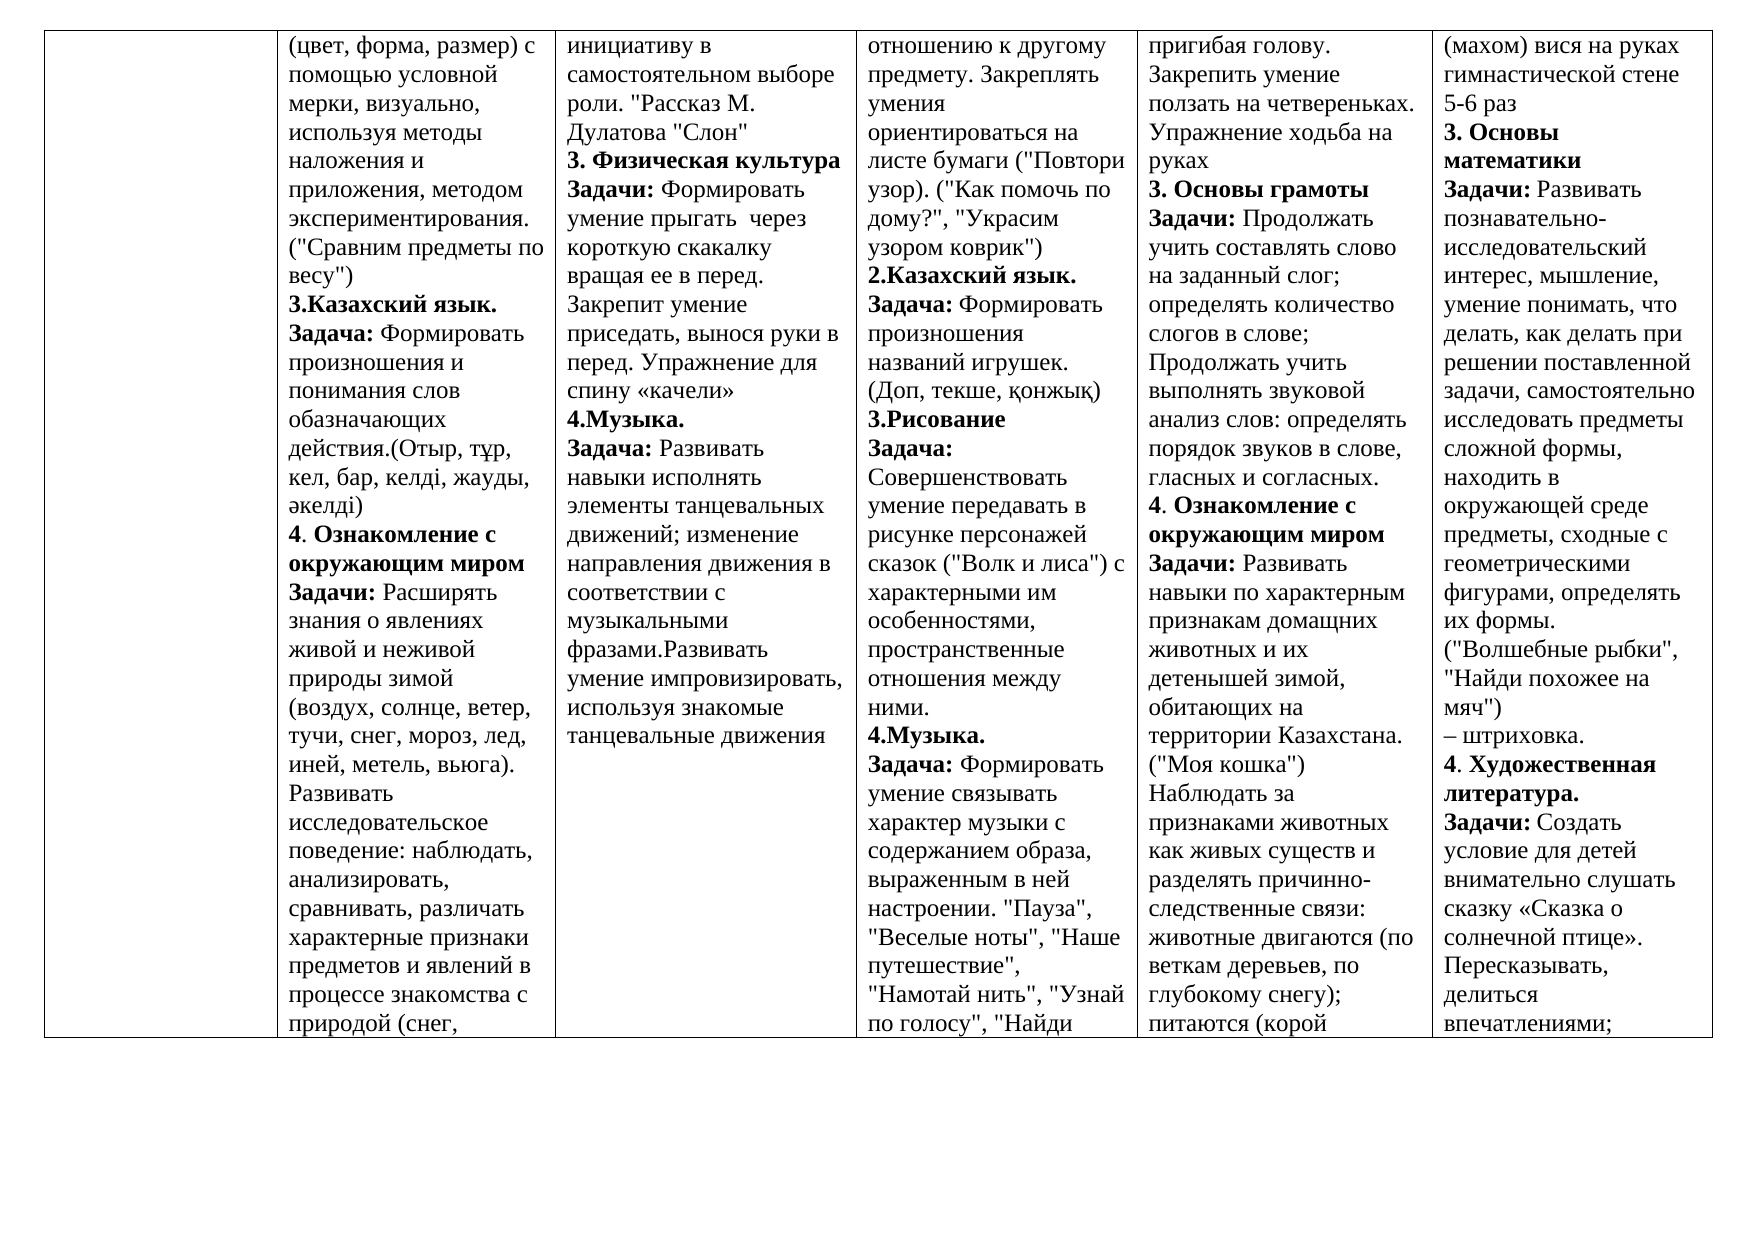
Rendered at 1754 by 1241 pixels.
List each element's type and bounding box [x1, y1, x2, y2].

table_cell [1433, 31, 1712, 1037]
table_cell [857, 31, 1137, 1037]
table_cell [556, 31, 856, 1037]
table_cell [1138, 31, 1432, 1037]
table_cell [278, 31, 555, 1037]
table_cell [45, 31, 277, 1037]
